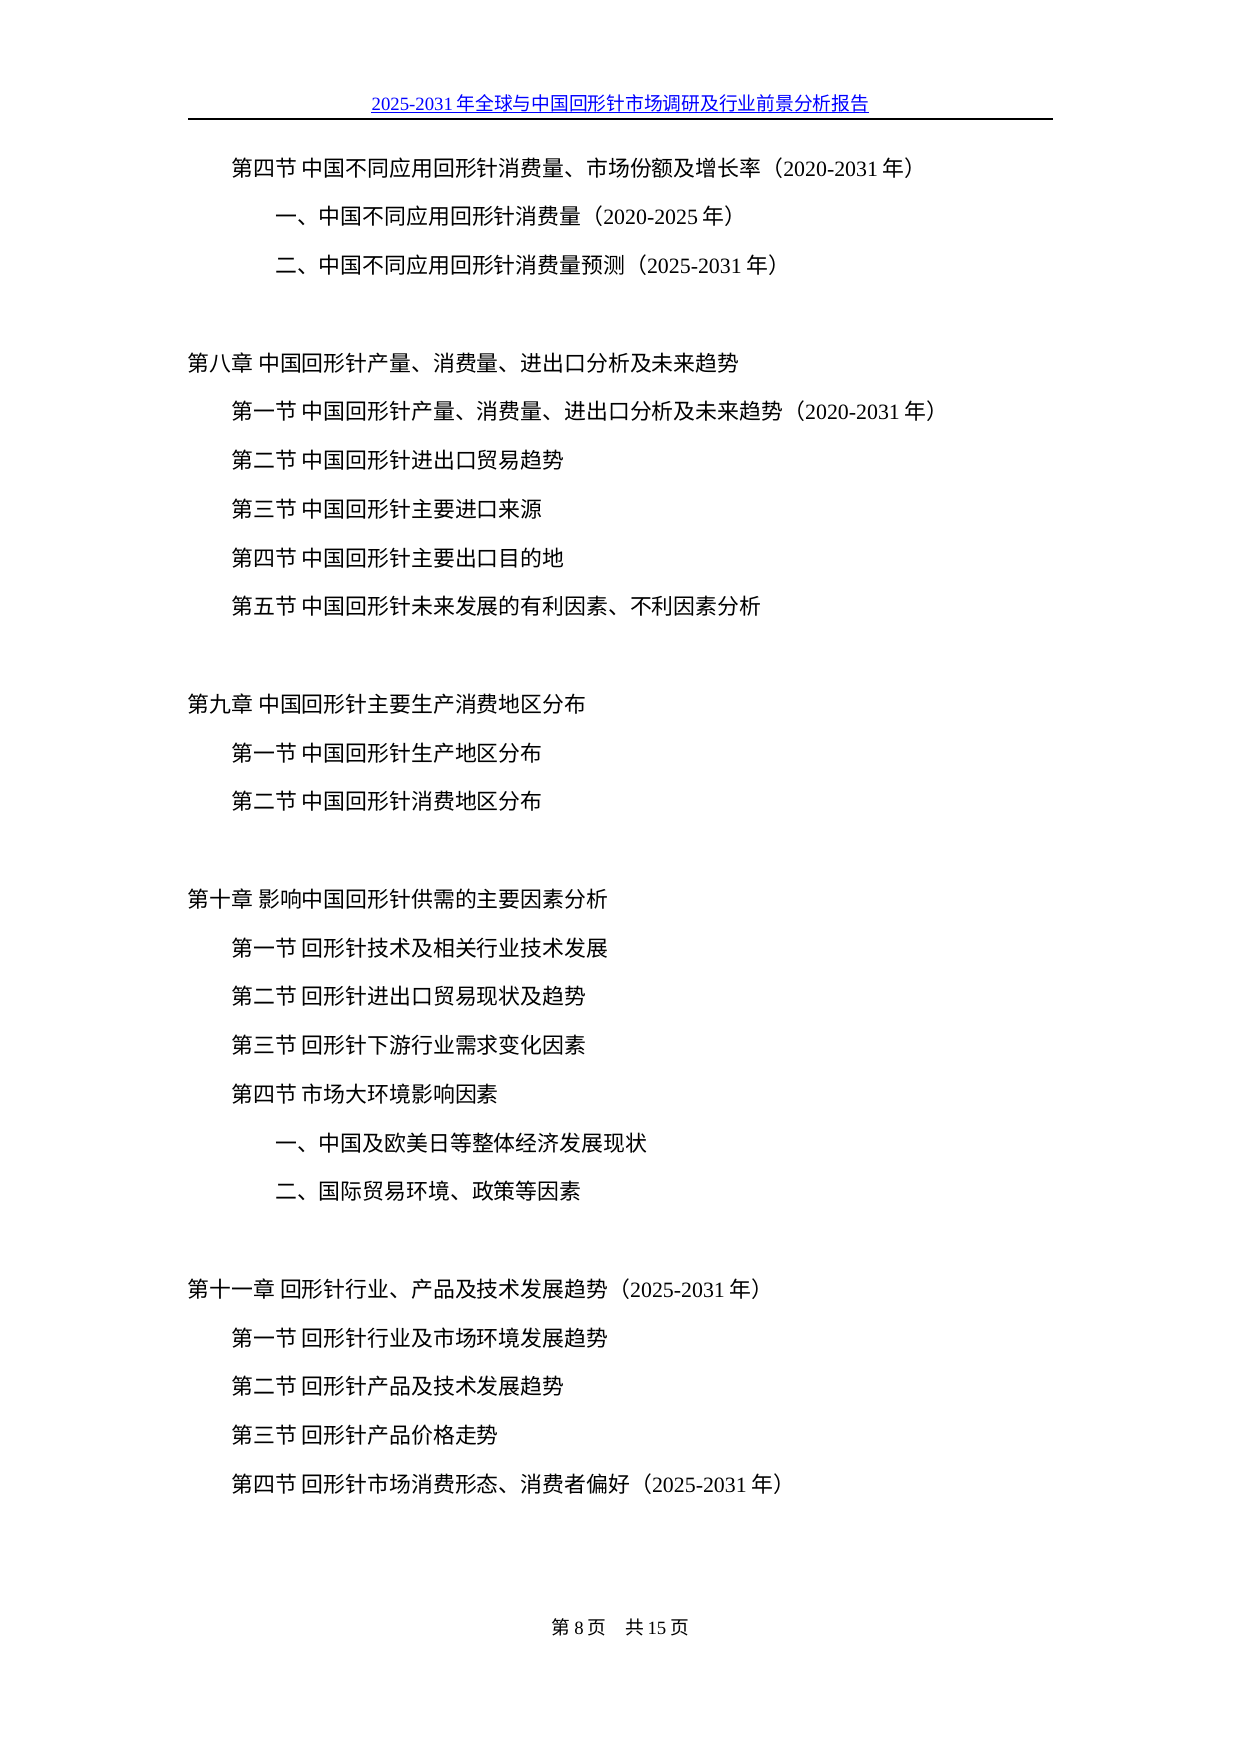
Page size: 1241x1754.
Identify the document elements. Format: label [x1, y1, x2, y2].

text [187, 150, 1053, 1499]
